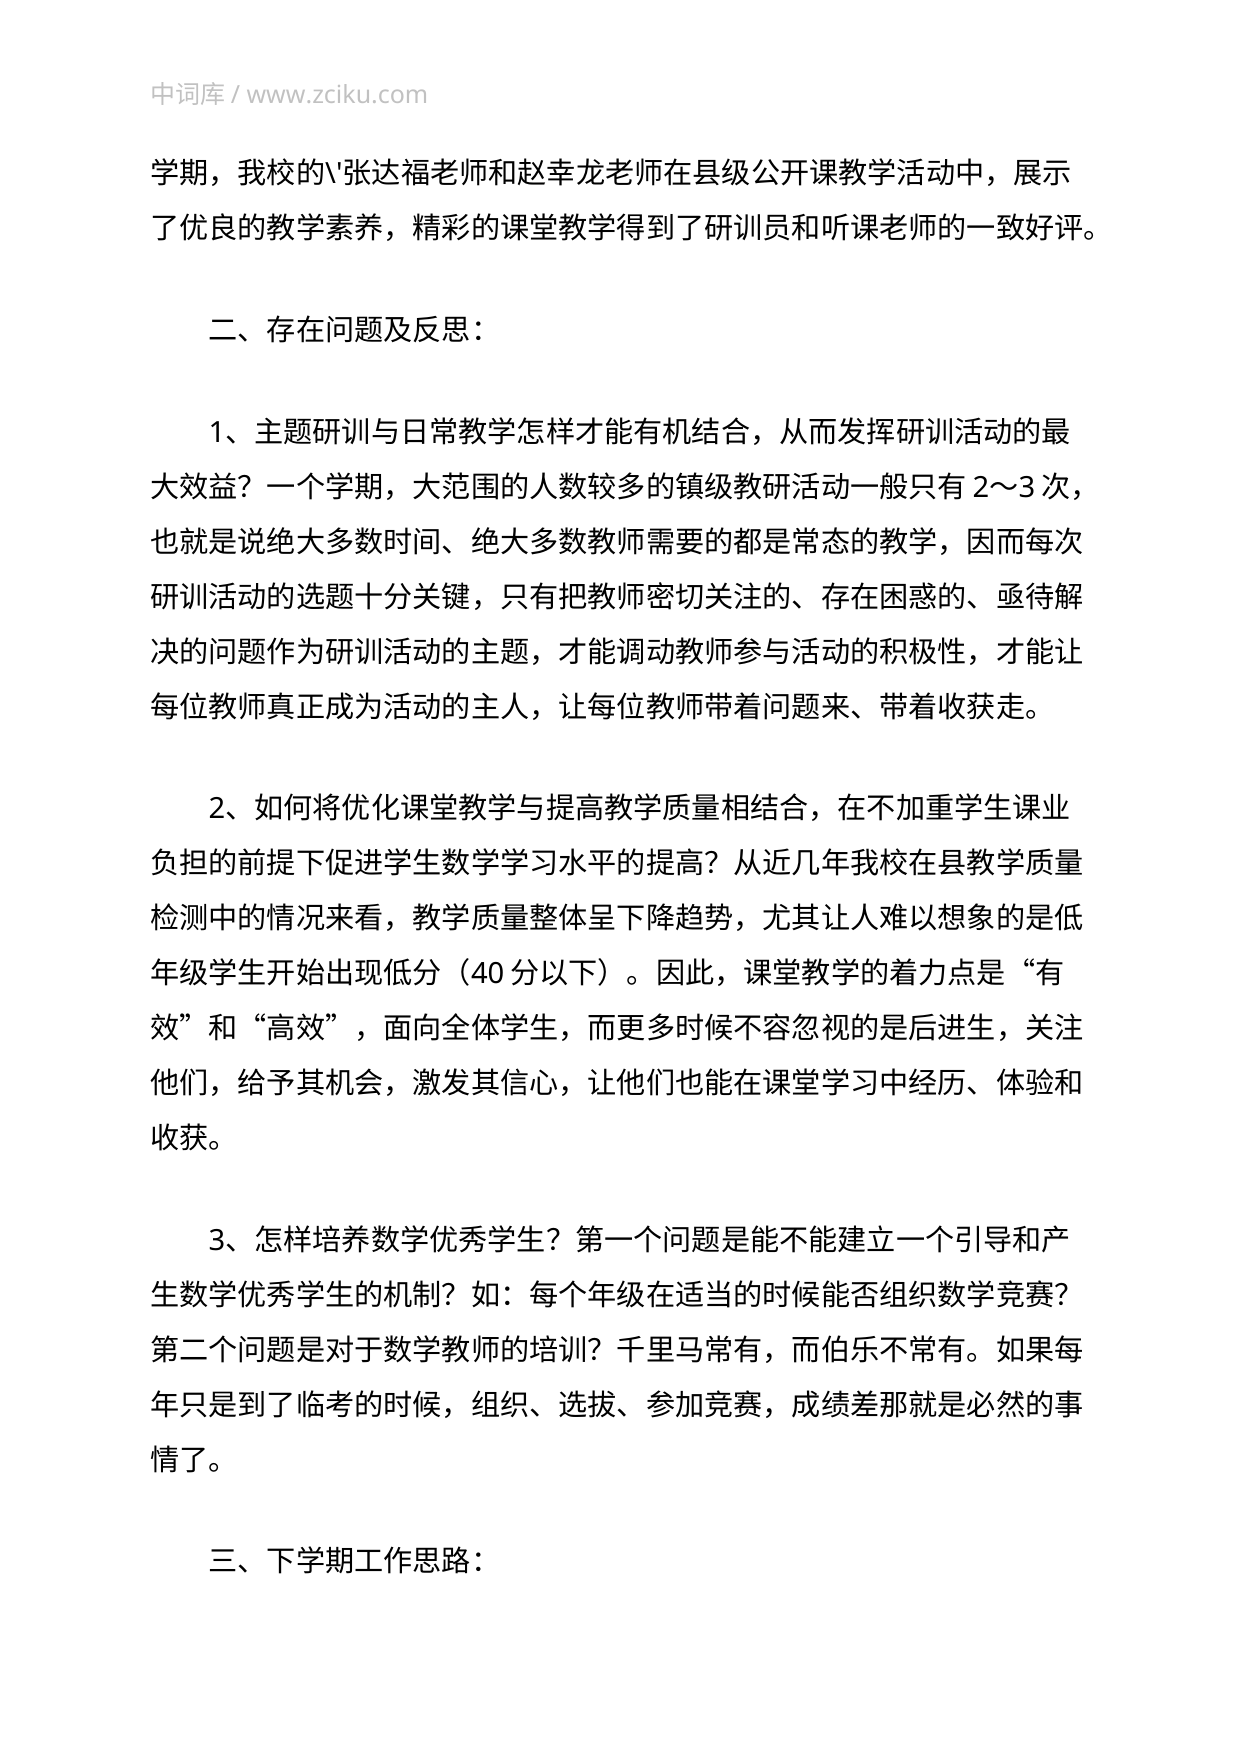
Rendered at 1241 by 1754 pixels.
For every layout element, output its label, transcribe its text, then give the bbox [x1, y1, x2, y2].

text 2、如何将优化课堂教学与提高教学质量相结合，在不加重学生课业负担的前提下促进学生数学学习水平的提高？从近几年我校在县教学质量检测中的情况来看，教学质量整体呈下降趋势，尤其让人难以想象的是低年级学生开始出现低分（40分以下）。因此，课堂教学的着力点是“有效”和“高效”，面向全体学生，而更多时候不容忽视的是后进生，关注他们，给予其机会，激发其信心，让他们也能在课堂学习中经历、体验和收获。 [150, 785, 1090, 1157]
text 三、下学期工作思路： [150, 1538, 1090, 1580]
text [150, 150, 1090, 247]
text 3、怎样培养数学优秀学生？第一个问题是能不能建立一个引导和产生数学优秀学生的机制？如：每个年级在适当的时候能否组织数学竞赛？第二个问题是对于数学教师的培训？千里马常有，而伯乐不常有。如果每年只是到了临考的时候，组织、选拔、参加竞赛，成绩差那就是必然的事情了。 [150, 1216, 1090, 1478]
text 1、主题研训与日常教学怎样才能有机结合，从而发挥研训活动的最大效益？一个学期，大范围的人数较多的镇级教研活动一般只有2～3次，也就是说绝大多数时间、绝大多数教师需要的都是常态的教学，因而每次研训活动的选题十分关键，只有把教师密切关注的、存在困惑的、亟待解决的问题作为研训活动的主题，才能调动教师参与活动的积极性，才能让每位教师真正成为活动的主人，让每位教师带着问题来、带着收获走。 [150, 408, 1090, 726]
text 二、存在问题及反思： [150, 307, 1090, 349]
